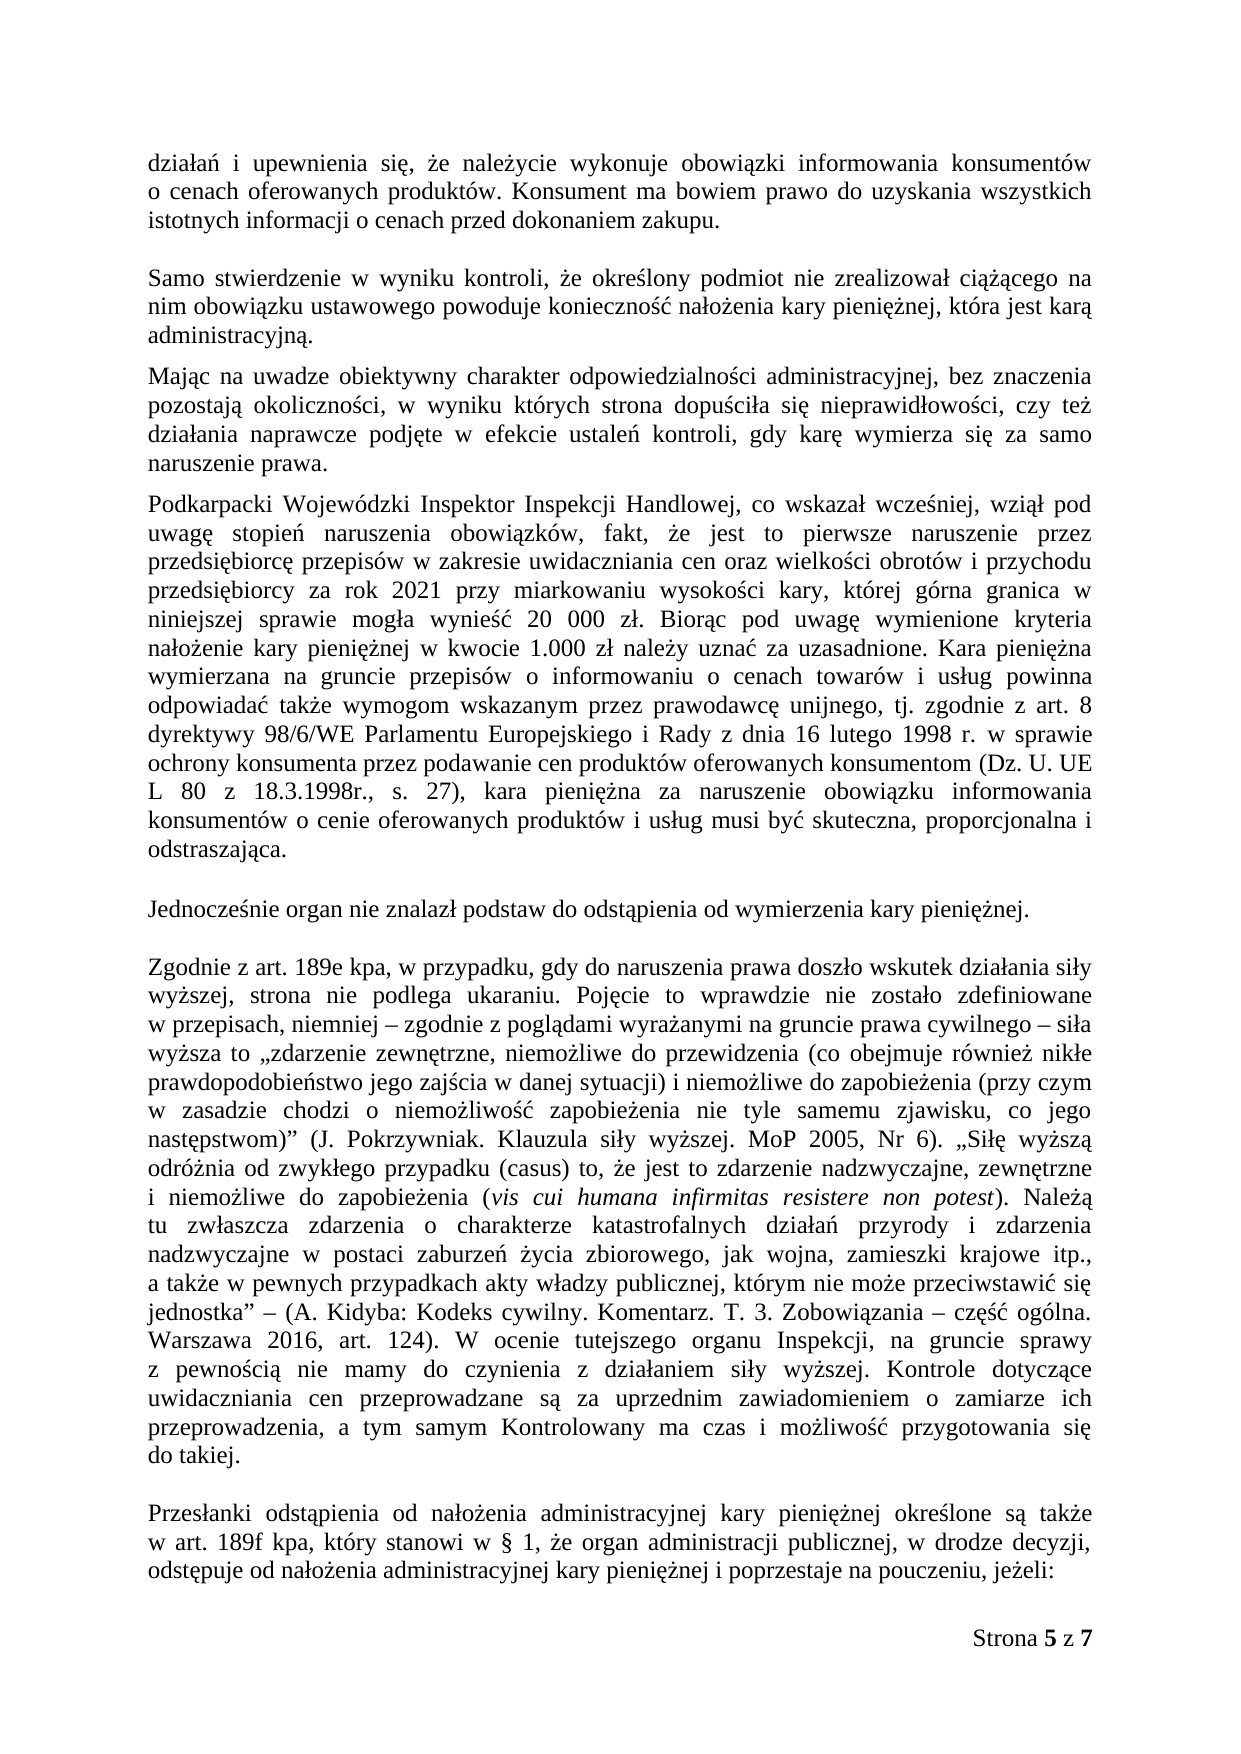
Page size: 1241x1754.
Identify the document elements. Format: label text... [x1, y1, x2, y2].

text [148, 148, 1093, 234]
text Zgodnie z art. 189e kpa, w przypadku, gdy do naruszenia prawa doszło wskutek działania siły wyższej, strona nie podlega ukaraniu. Pojęcie to wprawdzie nie zostało zdefiniowane w przepisach, niemniej – zgodnie z poglądami wyrażanymi na gruncie prawa cywilnego – siła wyższa to „zdarzenie zewnętrzne, niemożliwe do przewidzenia (co obejmuje również nikłe prawdopodobieństwo jego zajścia w danej sytuacji) i niemożliwe do zapobieżenia (przy czym w zasadzie chodzi o niemożliwość zapobieżenia nie tyle samemu zjawisku, co jego następstwom)” (J. Pokrzywniak. Klauzula siły wyższej. MoP 2005, Nr 6). „Siłę wyższą odróżnia od zwykłego przypadku (casus) to, że jest to zdarzenie nadzwyczajne, zewnętrzne i niemożliwe do zapobieżenia (vis cui humana infirmitas resistere non potest). Należą tu zwłaszcza zdarzenia o charakterze katastrofalnych działań przyrody i zdarzenia nadzwyczajne w postaci zaburzeń życia zbiorowego, jak wojna, zamieszki krajowe itp., a także w pewnych przypadkach akty władzy publicznej, którym nie może przeciwstawić się jednostka” – (A. Kidyba: Kodeks cywilny. Komentarz. T. 3. Zobowiązania – część ogólna. Warszawa 2016, art. 124). W ocenie tutejszego organu Inspekcji, na gruncie sprawy z pewnością nie mamy do czynienia z działaniem siły wyższej. Kontrole dotyczące uwidaczniania cen przeprowadzane są za uprzednim zawiadomieniem o zamiarze ich przeprowadzenia, a tym samym Kontrolowany ma czas i możliwość przygotowania się do takiej. [148, 952, 1093, 1469]
text Przesłanki odstąpienia od nałożenia administracyjnej kary pieniężnej określone są także w art. 189f kpa, który stanowi w § 1, że organ administracji publicznej, w drodze decyzji, odstępuje od nałożenia administracyjnej kary pieniężnej i poprzestaje na pouczeniu, jeżeli: [148, 1498, 1093, 1584]
text Podkarpacki Wojewódzki Inspektor Inspekcji Handlowej, co wskazał wcześniej, wziął pod uwagę stopień naruszenia obowiązków, fakt, że jest to pierwsze naruszenie przez przedsiębiorcę przepisów w zakresie uwidaczniania cen oraz wielkości obrotów i przychodu przedsiębiorcy za rok 2021 przy miarkowaniu wysokości kary, której górna granica w niniejszej sprawie mogła wynieść 20 000 zł. Biorąc pod uwagę wymienione kryteria nałożenie kary pieniężnej w kwocie 1.000 zł należy uznać za uzasadnione. Kara pieniężna wymierzana na gruncie przepisów o informowaniu o cenach towarów i usług powinna odpowiadać także wymogom wskazanym przez prawodawcę unijnego, tj. zgodnie z art. 8 dyrektywy 98/6/WE Parlamentu Europejskiego i Rady z dnia 16 lutego 1998 r. w sprawie ochrony konsumenta przez podawanie cen produktów oferowanych konsumentom (Dz. U. UE L 80 z 18.3.1998r., s. 27), kara pieniężna za naruszenie obowiązku informowania konsumentów o cenie oferowanych produktów i usług musi być skuteczna, proporcjonalna i odstraszająca. [148, 489, 1093, 863]
text Mając na uwadze obiektywny charakter odpowiedzialności administracyjnej, bez znaczenia pozostają okoliczności, w wyniku których strona dopuściła się nieprawidłowości, czy też działania naprawcze podjęte w efekcie ustaleń kontroli, gdy karę wymierza się za samo naruszenie prawa. [148, 361, 1093, 476]
text Samo stwierdzenie w wyniku kontroli, że określony podmiot nie zrealizował ciążącego na nim obowiązku ustawowego powoduje konieczność nałożenia kary pieniężnej, która jest karą administracyjną. [148, 263, 1093, 349]
text Jednocześnie organ nie znalazł podstaw do odstąpienia od wymierzenia kary pieniężnej. [148, 894, 1093, 923]
